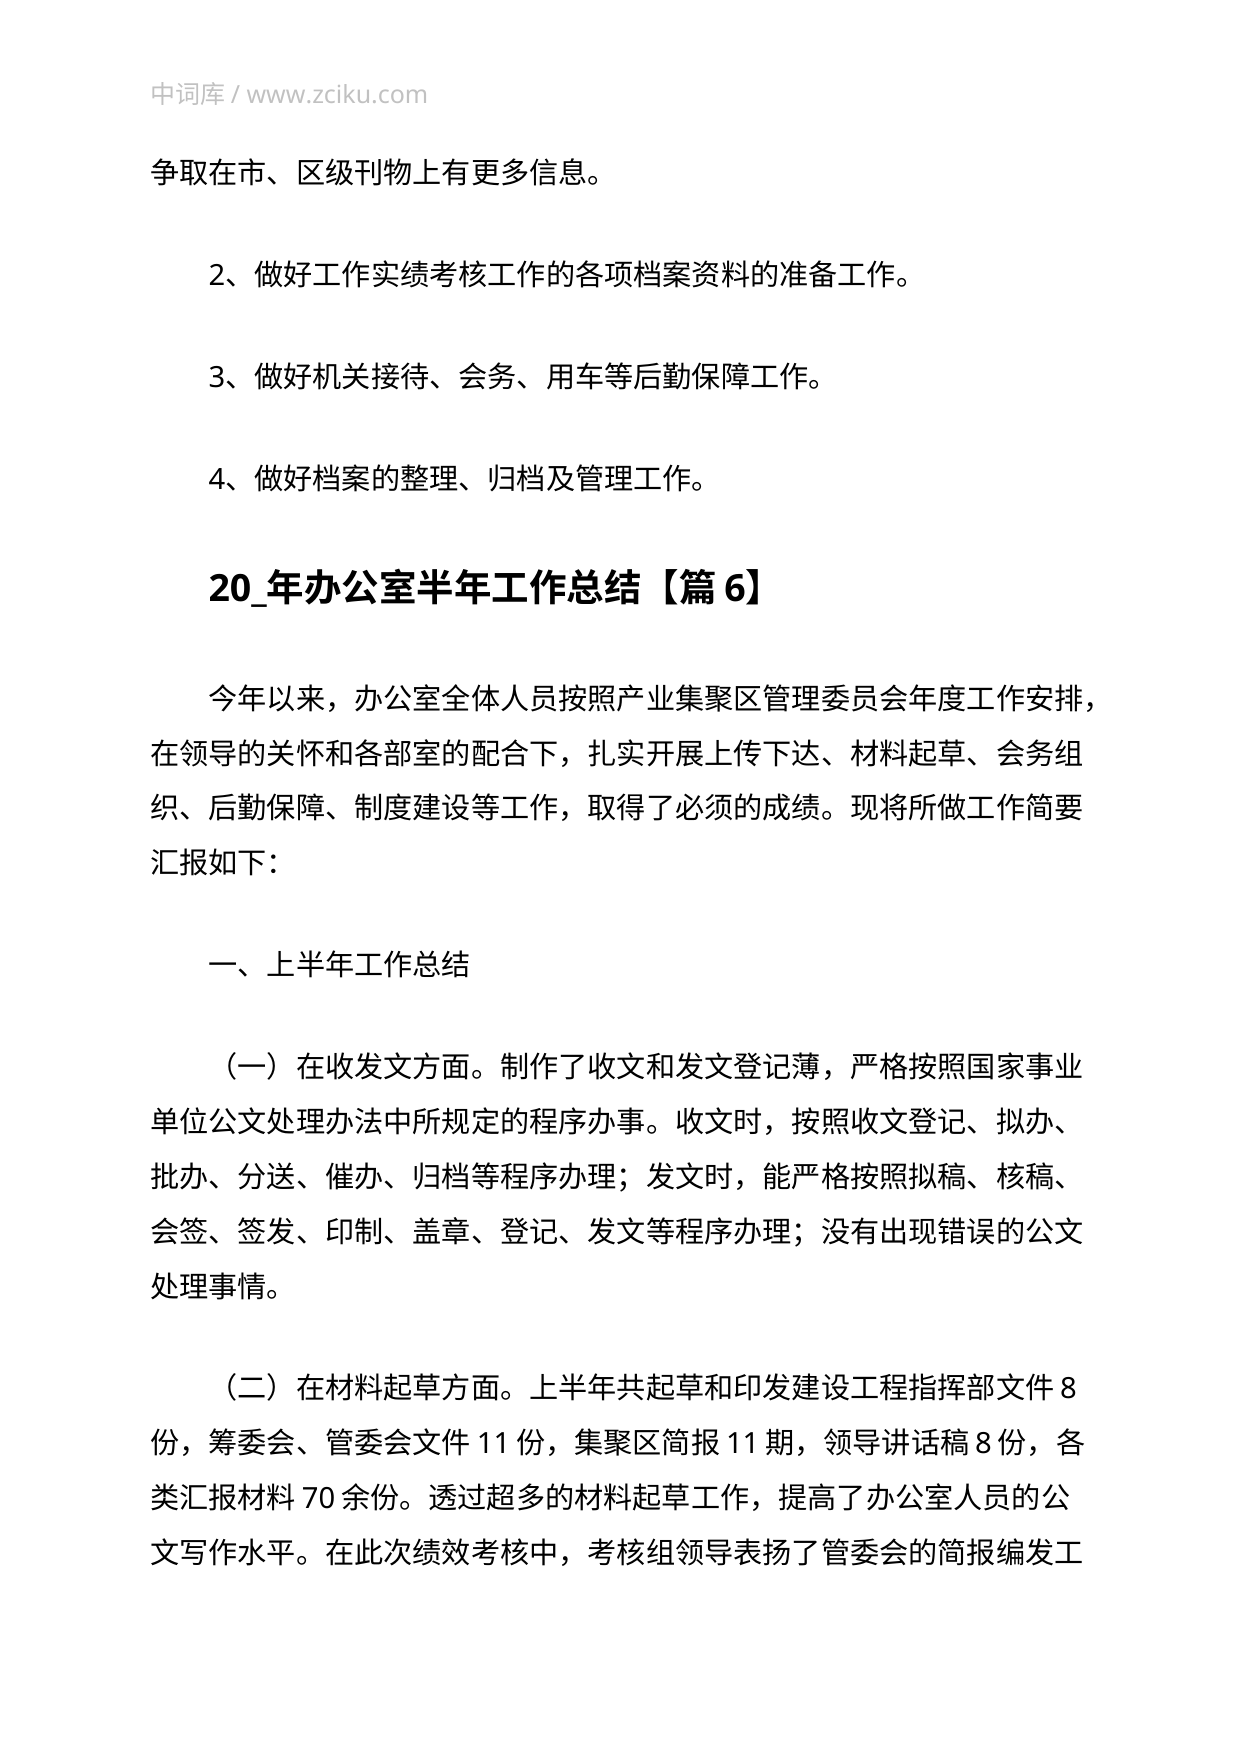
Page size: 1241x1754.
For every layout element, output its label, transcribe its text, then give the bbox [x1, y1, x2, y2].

text （一）在收发文方面。制作了收文和发文登记薄，严格按照国家事业单位公文处理办法中所规定的程序办事。收文时，按照收文登记、拟办、批办、分送、催办、归档等程序办理；发文时，能严格按照拟稿、核稿、会签、签发、印制、盖章、登记、发文等程序办理；没有出现错误的公文处理事情。 [150, 1043, 1090, 1305]
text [150, 1365, 1090, 1572]
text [150, 150, 1090, 192]
text 3、做好机关接待、会务、用车等后勤保障工作。 [150, 354, 1090, 396]
text 4、做好档案的整理、归档及管理工作。 [150, 456, 1090, 498]
text 一、上半年工作总结 [150, 942, 1090, 984]
text 今年以来，办公室全体人员按照产业集聚区管理委员会年度工作安排，在领导的关怀和各部室的配合下，扎实开展上传下达、材料起草、会务组织、后勤保障、制度建设等工作，取得了必须的成绩。现将所做工作简要汇报如下： [150, 675, 1090, 882]
text 2、做好工作实绩考核工作的各项档案资料的准备工作。 [150, 252, 1090, 294]
text 20_年办公室半年工作总结【篇6】 [150, 558, 1090, 612]
